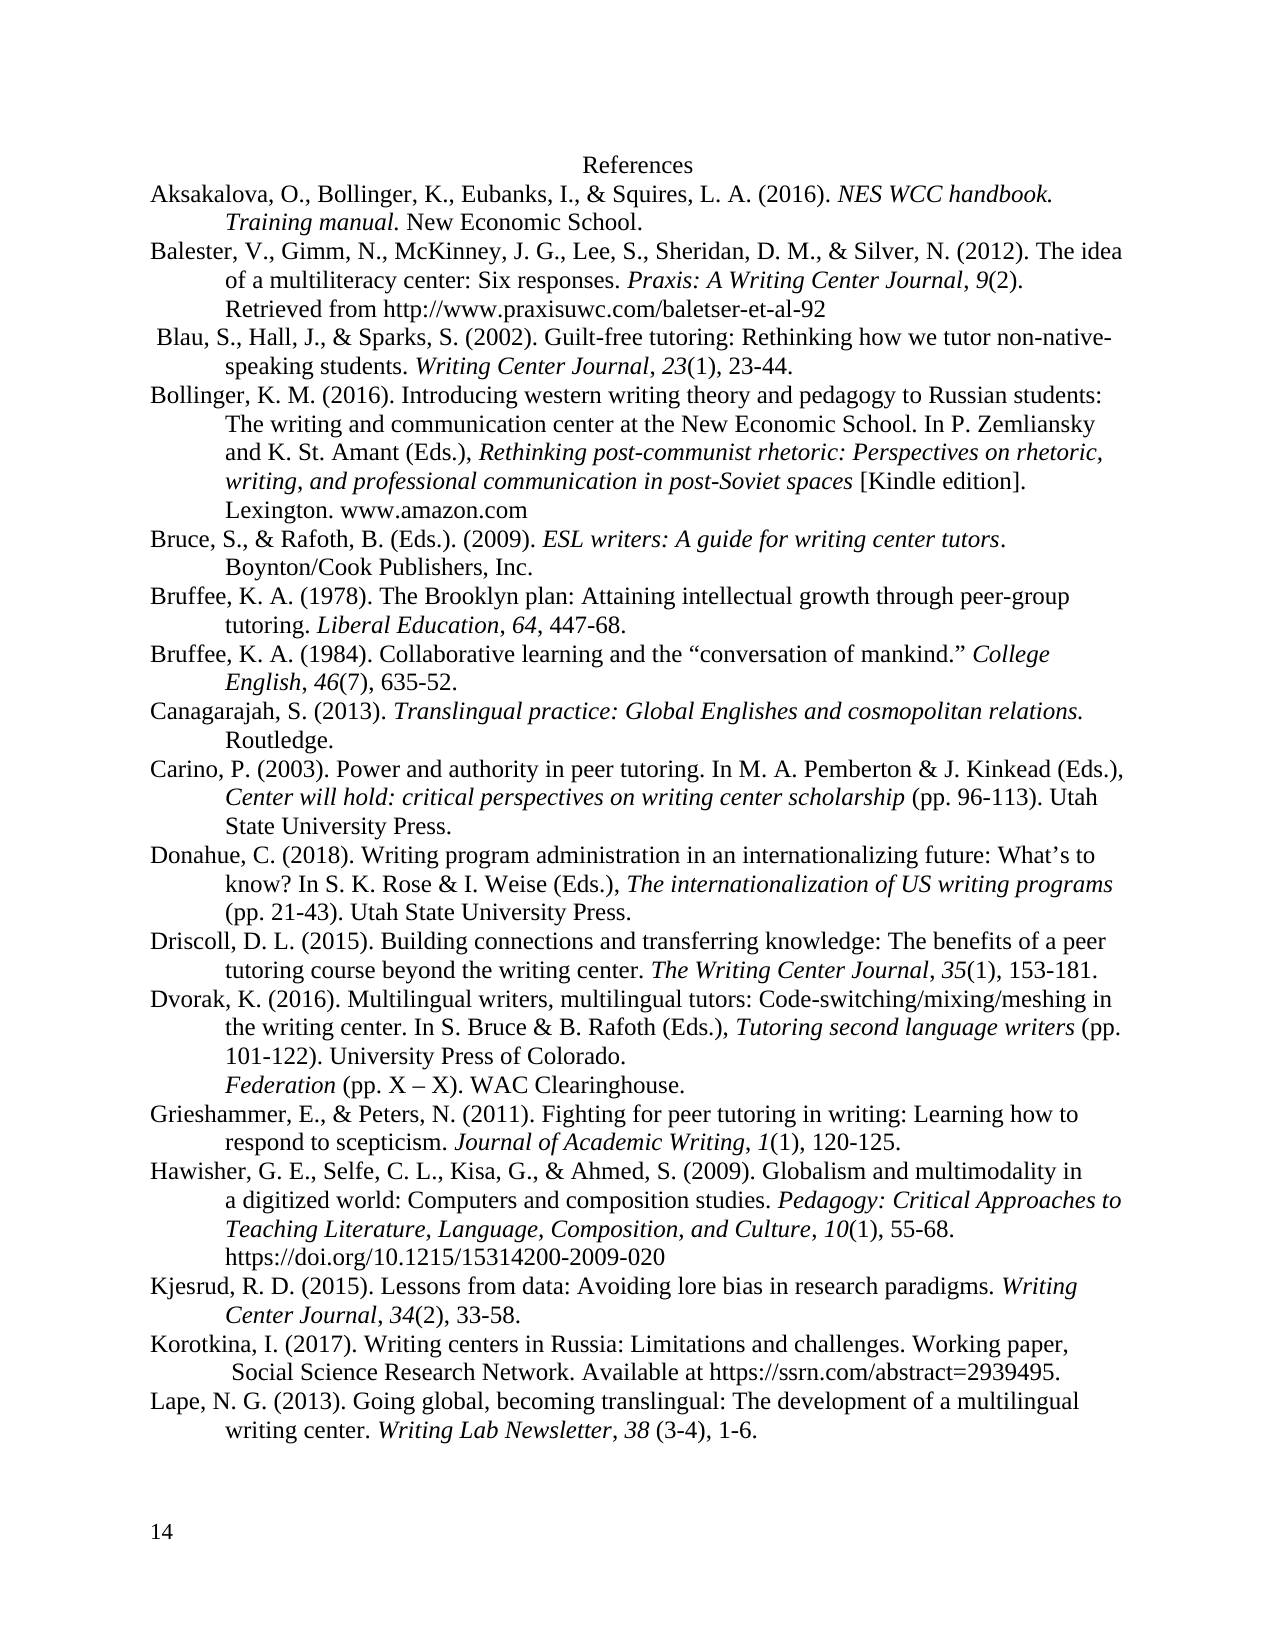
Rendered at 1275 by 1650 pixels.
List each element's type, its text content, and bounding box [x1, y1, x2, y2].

text Bruffee, K. A. (1978). The Brooklyn plan: Attaining intellectual growth through peer-group [150, 581, 1125, 610]
text Kjesrud, R. D. (2015). Lessons from data: Avoiding lore bias in research paradigms. Writing [150, 1271, 1125, 1300]
text Hawisher, G. E., Selfe, C. L., Kisa, G., & Ahmed, S. (2009). Globalism and multimodality in [150, 1156, 1125, 1185]
text the writing center. In S. Bruce & B. Rafoth (Eds.), Tutoring second language writers (pp. 101-122). University Press of Colorado. [225, 1012, 1125, 1070]
text Routledge. [150, 725, 1125, 754]
text Federation (pp. X – X). WAC Clearinghouse. [150, 1070, 1125, 1099]
text Donahue, C. (2018). Writing program administration in an internationalizing future: What’s to [150, 840, 1125, 869]
text Center will hold: critical perspectives on writing center scholarship (pp. 96-113). Utah State University Press. [225, 782, 1125, 840]
text Driscoll, D. L. (2015). Building connections and transferring knowledge: The benefits of a peer [150, 926, 1125, 955]
text of a multiliteracy center: Six responses. Praxis: A Writing Center Journal, 9(2). Retrieved from http://www.praxisuwc.com/baletser-et-al-92 [225, 265, 1125, 322]
text tutoring. Liberal Education, 64, 447-68. [150, 610, 1125, 639]
text Bruce, S., & Rafoth, B. (Eds.). (2009). ESL writers: A guide for writing center tutors. Boynton/Cook Publishers, Inc. [150, 524, 1125, 581]
text Aksakalova, O., Bollinger, K., Eubanks, I., & Squires, L. A. (2016). NES WCC handbook. Training manual. New Economic School. [150, 179, 1125, 236]
text Balester, V., Gimm, N., McKinney, J. G., Lee, S., Sheridan, D. M., & Silver, N. (2012). The idea [150, 236, 1125, 265]
text writing center. Writing Lab Newsletter, 38 (3-4), 1-6. [150, 1415, 1125, 1444]
text Center Journal, 34(2), 33-58. [150, 1300, 1125, 1329]
text Canagarajah, S. (2013). Translingual practice: Global Englishes and cosmopolitan relations. [150, 696, 1125, 725]
text speaking students. Writing Center Journal, 23(1), 23-44. [150, 351, 1125, 380]
text References [150, 150, 1125, 179]
text Dvorak, K. (2016). Multilingual writers, multilingual tutors: Code-switching/mixing/meshing in [150, 984, 1125, 1012]
text a digitized world: Computers and composition studies. Pedagogy: Critical Approaches to Teaching Literature, Language, Composition, and Culture, 10(1), 55-68. https://doi.org/10.1215/15314200-2009-020 [225, 1185, 1125, 1271]
text respond to scepticism. Journal of Academic Writing, 1(1), 120-125. [150, 1127, 1125, 1156]
text Social Science Research Network. Available at https://ssrn.com/abstract=2939495. [150, 1357, 1125, 1386]
text Grieshammer, E., & Peters, N. (2011). Fighting for peer tutoring in writing: Learning how to [150, 1099, 1125, 1127]
text Korotkina, I. (2017). Writing centers in Russia: Limitations and challenges. Working paper, [150, 1329, 1125, 1357]
text Lape, N. G. (2013). Going global, becoming translingual: The development of a multilingual [150, 1386, 1125, 1415]
text know? In S. K. Rose & I. Weise (Eds.), The internationalization of US writing programs (pp. 21-43). Utah State University Press. [225, 869, 1125, 926]
text Carino, P. (2003). Power and authority in peer tutoring. In M. A. Pemberton & J. Kinkead (Eds.), [150, 754, 1125, 782]
text tutoring course beyond the writing center. The Writing Center Journal, 35(1), 153-181. [150, 955, 1125, 984]
text Bruffee, K. A. (1984). Collaborative learning and the “conversation of mankind.” College English, 46(7), 635-52. [150, 639, 1125, 696]
text Bollinger, K. M. (2016). Introducing western writing theory and pedagogy to Russian students: The writing and communication center at the New Economic School. In P. Zemliansky and K. St. Amant (Eds.), Rethinking post-communist rhetoric: Perspectives on rhetoric, writing, and professional communication in post-Soviet spaces [Kindle edition]. Lexington. www.amazon.com [150, 380, 1125, 524]
text Blau, S., Hall, J., & Sparks, S. (2002). Guilt-free tutoring: Rethinking how we tutor non-native- [150, 322, 1125, 351]
